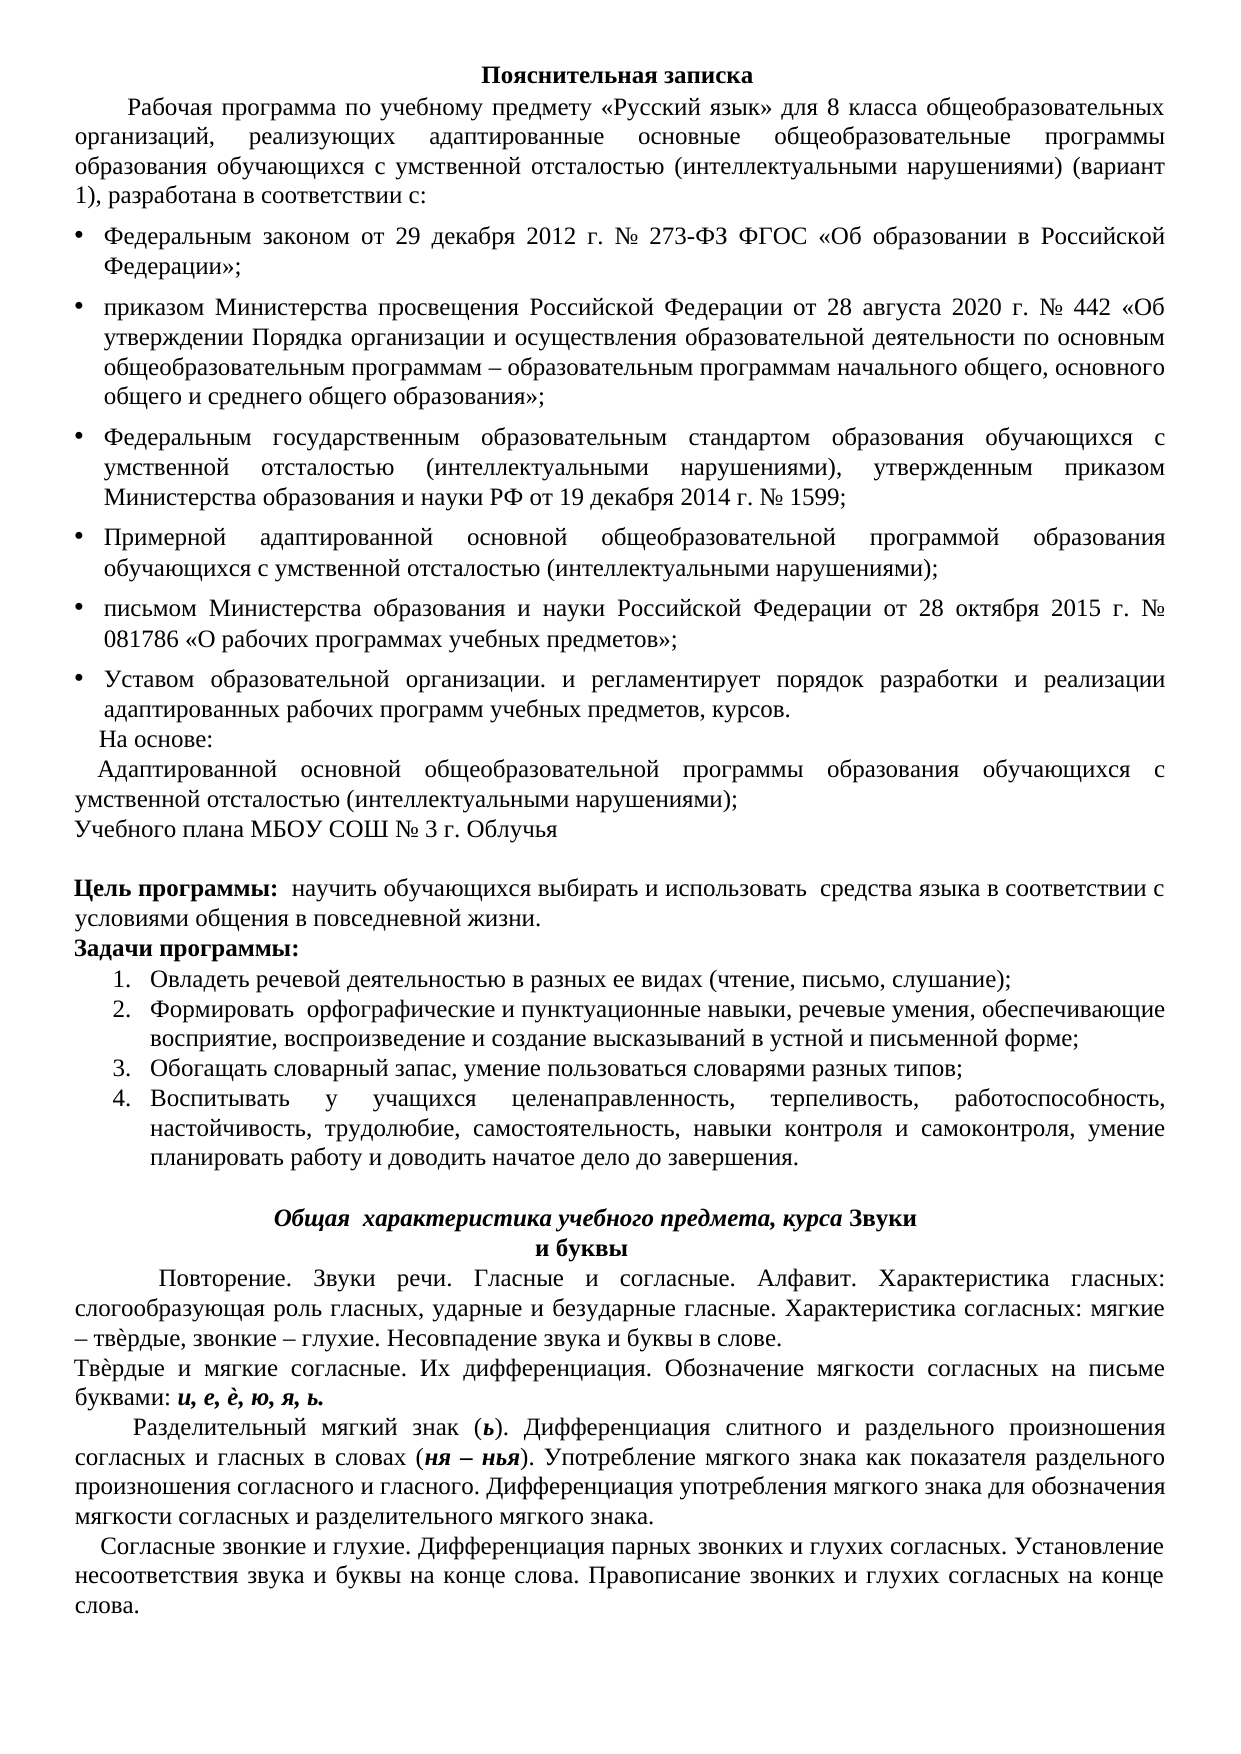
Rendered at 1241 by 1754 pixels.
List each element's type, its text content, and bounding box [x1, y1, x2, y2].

text На основе: [73, 724, 1166, 753]
list приказом Министерства просвещения Российской Федерации от 28 августа 2020 г. № 442 «Об утверждении Порядка организации и осуществления образовательной деятельности по основным общеобразовательным программам – образовательным программам начального общего, основного общего и среднего общего образования»; [73, 288, 1166, 410]
text Задачи программы: [73, 933, 1166, 962]
text Пояснительная записка [68, 61, 1166, 89]
text Рабочая программа по учебному предмету «Русский язык» для 8 класса общеобразовательных организаций, реализующих адаптированные основные общеобразовательные программы образования обучающихся с умственной отсталостью (интеллектуальными нарушениями) (вариант 1), разработана в соответствии с: [73, 92, 1166, 209]
list Овладеть речевой деятельностью в разных ее видах (чтение, письмо, слушание); [112, 964, 1166, 993]
text Разделительный мягкий знак (ь). Дифференциация слитного и раздельного произношения согласных и гласных в словах (ня – нья). Употребление мягкого знака как показателя раздельного произношения согласного и гласного. Дифференциация употребления мягкого знака для обозначения мягкости согласных и разделительного мягкого знака. [73, 1412, 1166, 1529]
list Формировать орфографические и пунктуационные навыки, речевые умения, обеспечивающие восприятие, воспроизведение и создание высказываний в устной и письменной форме; [112, 994, 1166, 1052]
list Федеральным государственным образовательным стандартом образования обучающихся с умственной отсталостью (интеллектуальными нарушениями), утвержденным приказом Министерства образования и науки РФ от 19 декабря 2014 г. № 1599; [73, 418, 1166, 511]
list письмом Министерства образования и науки Российской Федерации от 28 октября 2015 г. № 081786 «О рабочих программах учебных предметов»; [73, 589, 1166, 652]
text Цель программы: научить обучающихся выбирать и использовать средства языка в соответствии с условиями общения в повседневной жизни. [73, 873, 1166, 932]
list Уставом образовательной организации. и регламентирует порядок разработки и реализации адаптированных рабочих программ учебных предметов, курсов. [73, 660, 1166, 723]
text Адаптированной основной общеобразовательной программы образования обучающихся с умственной отсталостью (интеллектуальными нарушениями); [73, 754, 1166, 812]
text Согласные звонкие и глухие. Дифференциация парных звонких и глухих согласных. Установление несоответствия звука и буквы на конце слова. Правописание звонких и глухих согласных на конце слова. [73, 1531, 1166, 1619]
list Обогащать словарный запас, умение пользоваться словарями разных типов; [112, 1053, 1166, 1082]
list Воспитывать у учащихся целенаправленность, терпеливость, работоспособность, настойчивость, трудолюбие, самостоятельность, навыки контроля и самоконтроля, умение планировать работу и доводить начатое дело до завершения. [112, 1083, 1166, 1171]
subtitle Общая характеристика учебного предмета, курса Звуки и буквы [73, 1203, 919, 1262]
list Примерной адаптированной основной общеобразовательной программой образования обучающихся с умственной отсталостью (интеллектуальными нарушениями); [73, 518, 1166, 581]
text Повторение. Звуки речи. Гласные и согласные. Алфавит. Характеристика гласных: слогообразующая роль гласных, ударные и безударные гласные. Характеристика согласных: мягкие – твѐрдые, звонкие – глухие. Несовпадение звука и буквы в слове. [73, 1263, 1166, 1351]
text Твѐрдые и мягкие согласные. Их дифференциация. Обозначение мягкости согласных на письме буквами: и, е, ѐ, ю, я, ь. [73, 1353, 1166, 1411]
text Учебного плана МБОУ СОШ № 3 г. Облучья [73, 814, 1166, 842]
list Федеральным законом от 29 декабря 2012 г. № 273-ФЗ ФГОС «Об образовании в Российской Федерации»; [73, 217, 1166, 280]
